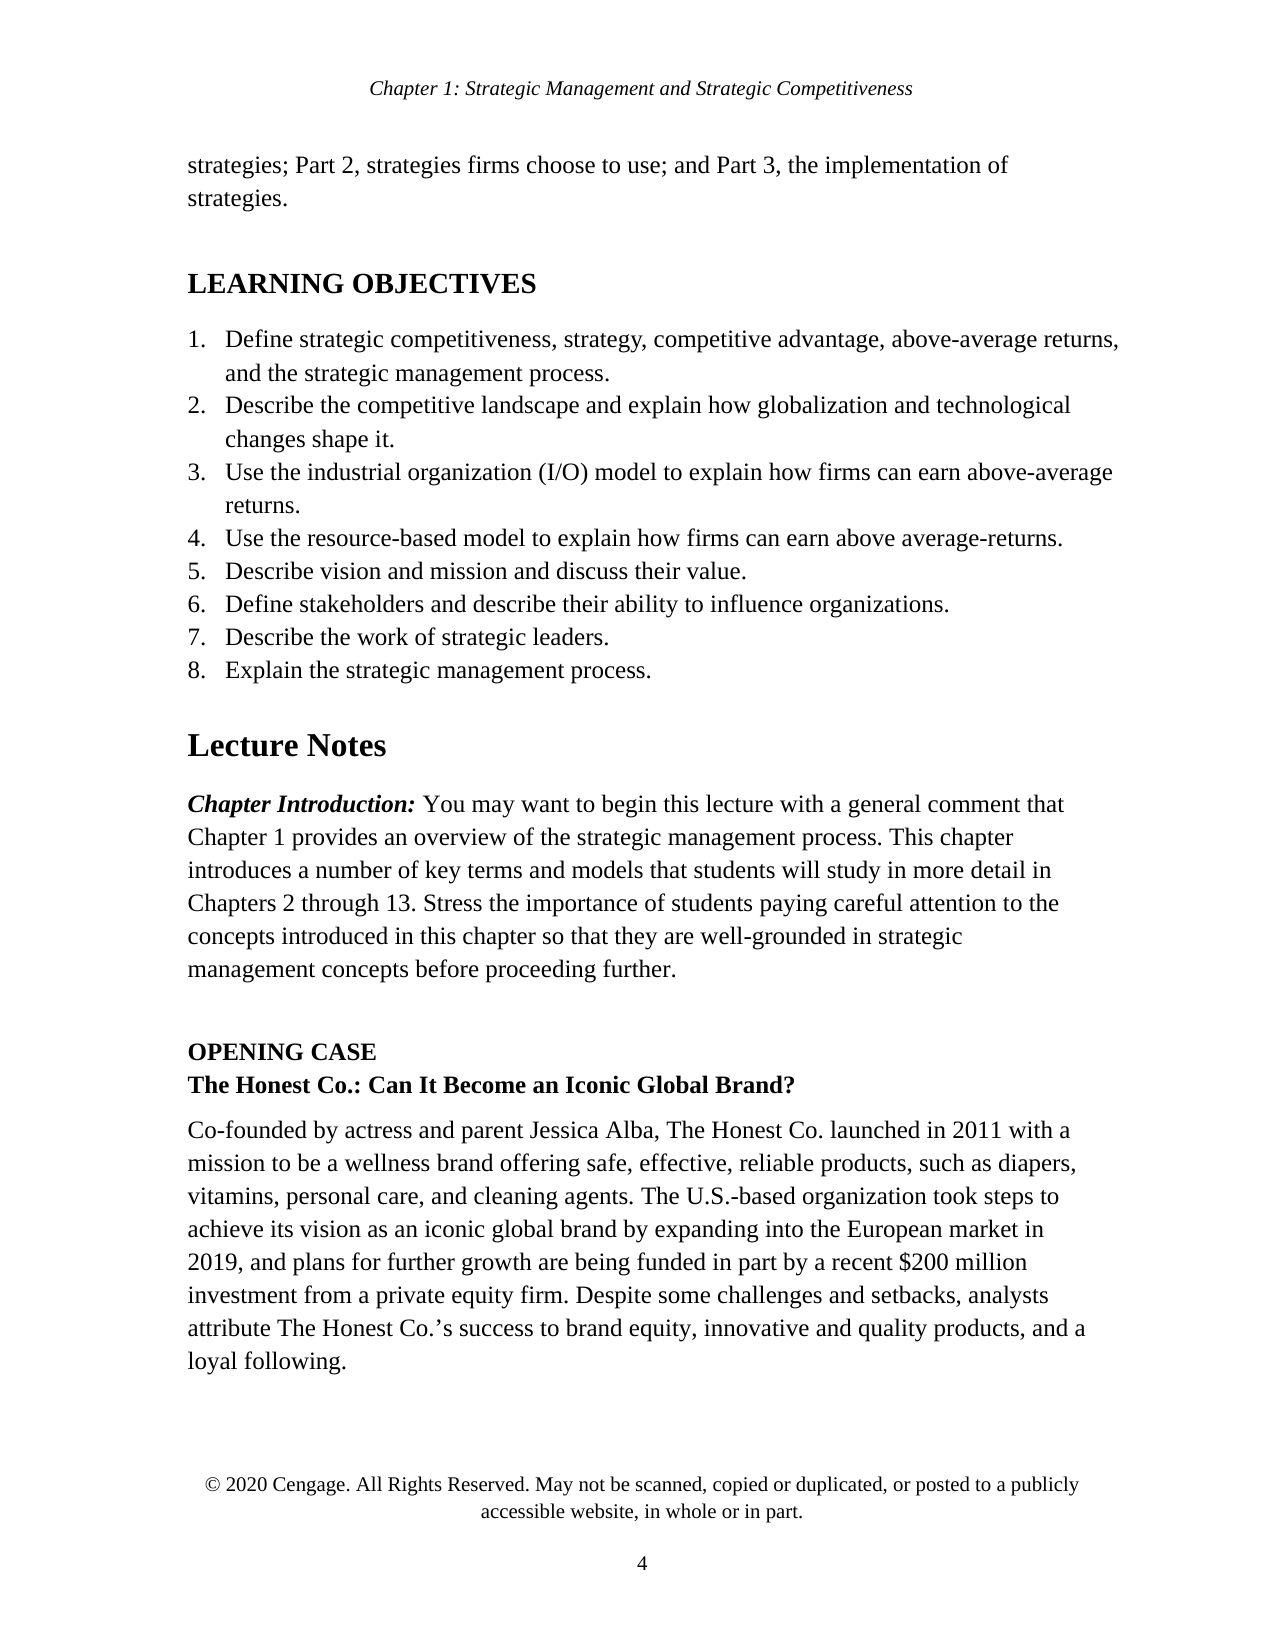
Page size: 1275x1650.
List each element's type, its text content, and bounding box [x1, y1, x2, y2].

text Co-founded by actress and parent Jessica Alba, The Honest Co. launched in 2011 with a mission to be a wellness brand offering safe, effective, reliable products, such as diapers, vitamins, personal care, and cleaning agents. The U.S.-based organization took steps to achieve its vision as an iconic global brand by expanding into the European market in 2019, and plans for further growth are being funded in part by a recent $200 million investment from a private equity firm. Despite some challenges and setbacks, analysts attribute The Honest Co.’s success to brand equity, innovative and quality products, and a loyal following. [187, 1115, 1096, 1375]
subtitle OPENING CASE [187, 1037, 1096, 1066]
text Chapter Introduction: You may want to begin this lecture with a general comment that Chapter 1 provides an overview of the strategic management process. This chapter introduces a number of key terms and models that students will study in more detail in Chapters 2 through 13. Stress the importance of students paying careful attention to the concepts introduced in this chapter so that they are well-grounded in strategic management concepts before proceeding further. [187, 789, 1096, 982]
list 5. Describe vision and mission and discuss their value. [187, 556, 1125, 584]
subtitle Lecture Notes [187, 725, 1021, 764]
list 1. Define strategic competitiveness, strategy, competitive advantage, above-average returns, and the strategic management process. [187, 324, 1125, 386]
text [187, 150, 1096, 212]
list 8. Explain the strategic management process. [187, 655, 1125, 683]
subtitle The Honest Co.: Can It Become an Iconic Global Brand? [187, 1070, 1096, 1098]
list 4. Use the resource-based model to explain how firms can earn above average-returns. [187, 523, 1125, 551]
list 2. Describe the competitive landscape and explain how globalization and technological changes shape it. [187, 391, 1125, 452]
list 6. Define stakeholders and describe their ability to influence organizations. [187, 589, 1125, 617]
list 3. Use the industrial organization (I/O) model to explain how firms can earn above-average returns. [187, 457, 1125, 518]
list 7. Describe the work of strategic leaders. [187, 622, 1125, 651]
subtitle LEARNING OBJECTIVES [187, 266, 1021, 299]
